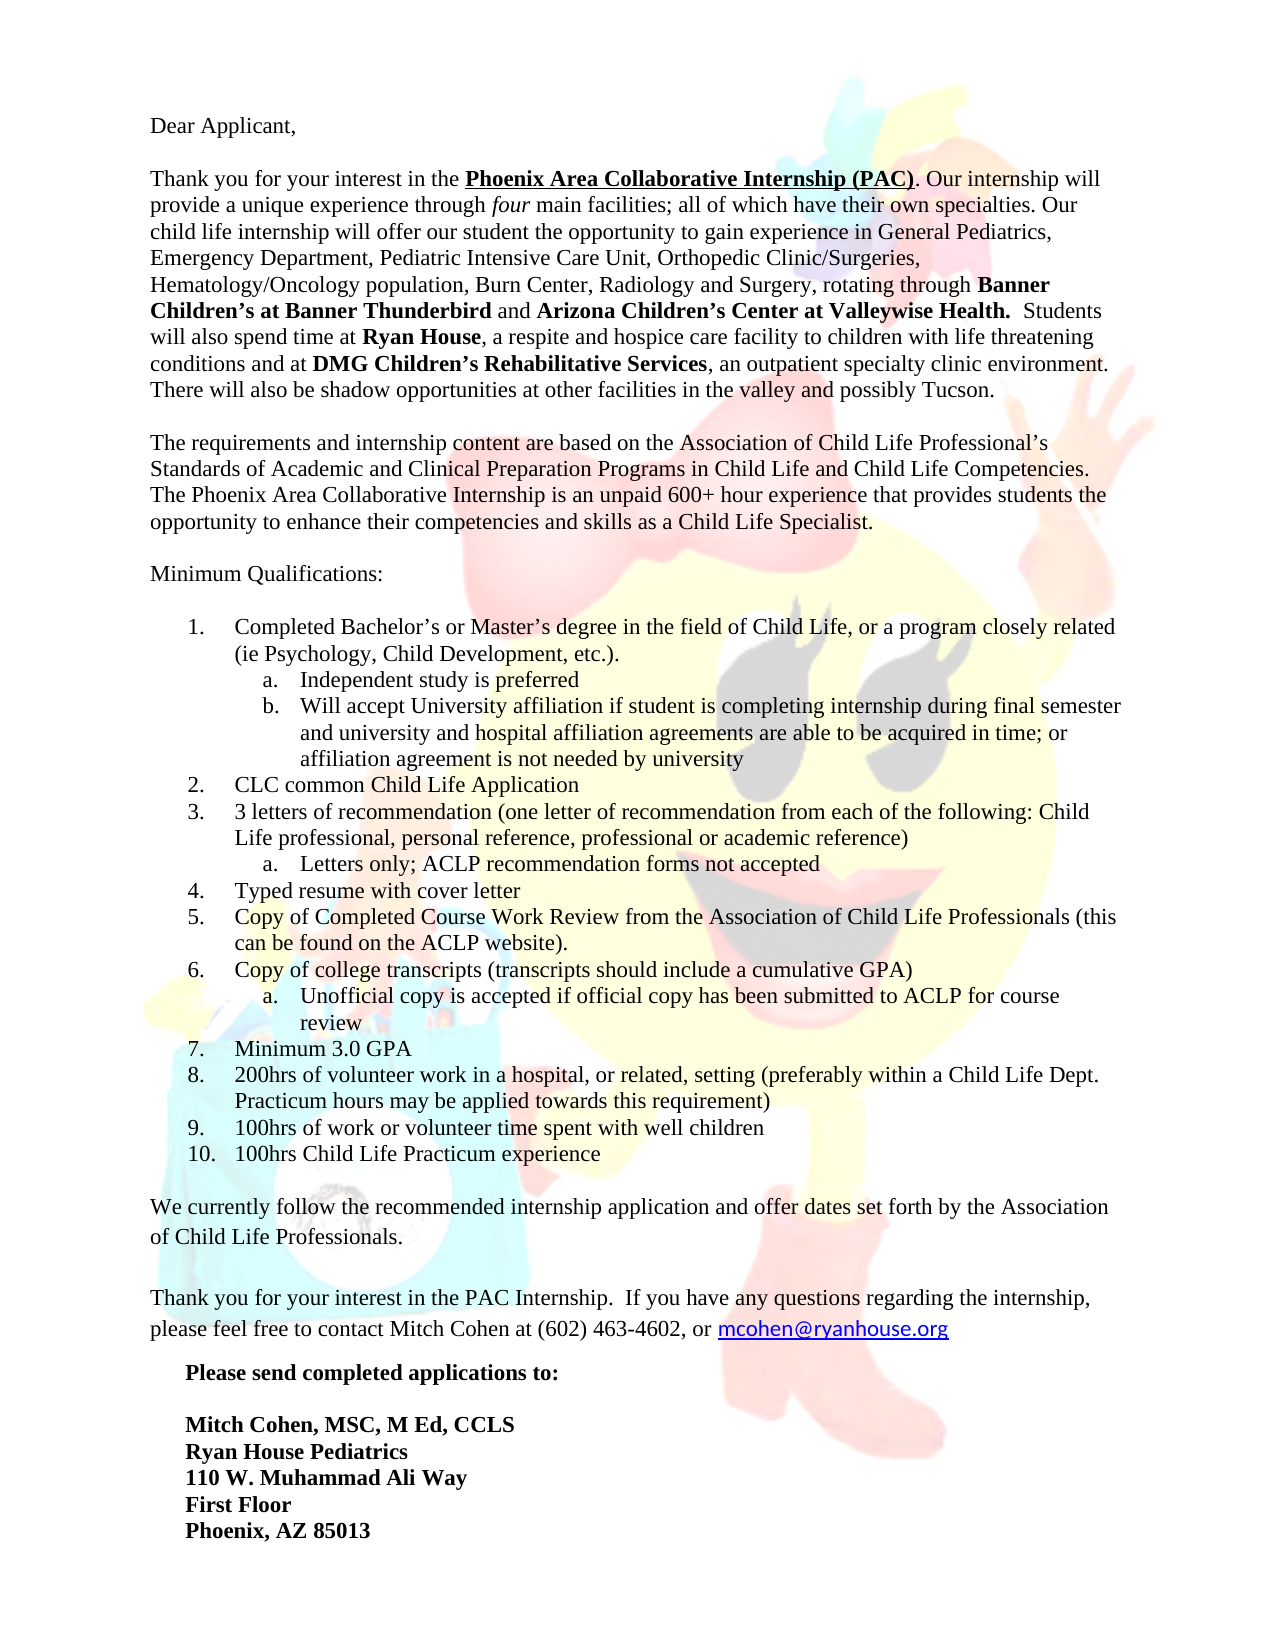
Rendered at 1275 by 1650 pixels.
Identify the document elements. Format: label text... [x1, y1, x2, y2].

list 3 letters of recommendation (one letter of recommendation from each of the following: Child Life professional, personal reference, professional or academic reference) [187, 798, 1125, 850]
list Copy of Completed Course Work Review from the Association of Child Life Professionals (this can be found on the ACLP website). [187, 903, 1125, 956]
list Minimum 3.0 GPA [187, 1035, 1125, 1061]
list Will accept University affiliation if student is completing internship during final semester and university and hospital affiliation agreements are able to be acquired in time; or affiliation agreement is not needed by university [262, 692, 1125, 771]
list Copy of college transcripts (transcripts should include a cumulative GPA) [187, 956, 1125, 982]
list Letters only; ACLP recommendation forms not accepted [262, 850, 1125, 877]
text Dear Applicant, [150, 112, 1125, 139]
list Unofficial copy is accepted if official copy has been submitted to ACLP for course review [262, 982, 1125, 1035]
text The requirements and internship content are based on the Association of Child Life Professional’s Standards of Academic and Clinical Preparation Programs in Child Life and Child Life Competencies. The Phoenix Area Collaborative Internship is an unpaid 600+ hour experience that provides students the opportunity to enhance their competencies and skills as a Child Life Specialist. [150, 429, 1125, 534]
list CLC common Child Life Application [187, 771, 1125, 798]
list 200hrs of volunteer work in a hospital, or related, setting (preferably within a Child Life Dept. Practicum hours may be applied towards this requirement) [187, 1061, 1125, 1114]
text Minimum Qualifications: [150, 561, 1125, 587]
list Completed Bachelor’s or Master’s degree in the field of Child Life, or a program closely related (ie Psychology, Child Development, etc.). [187, 613, 1125, 666]
list Independent study is preferred [262, 666, 1125, 692]
text Thank you for your interest in the Phoenix Area Collaborative Internship (PAC). Our internship will provide a unique experience through four main facilities; all of which have their own specialties. Our child life internship will offer our student the opportunity to gain experience in General Pediatrics, Emergency Department, Pediatric Intensive Care Unit, Orthopedic Clinic/Surgeries, Hematology/Oncology population, Burn Center, Radiology and Surgery, rotating through Banner Children’s at Banner Thunderbird and Arizona Children’s Center at Valleywise Health. Students will also spend time at Ryan House, a respite and hospice care facility to children with life threatening conditions and at DMG Children’s Rehabilitative Services, an outpatient specialty clinic environment. There will also be shadow opportunities at other facilities in the valley and possibly Tucson. [150, 165, 1125, 402]
list 100hrs of work or volunteer time spent with well children [187, 1114, 1125, 1140]
text We currently follow the recommended internship application and offer dates set forth by the Association of Child Life Professionals. [150, 1193, 1125, 1249]
list 100hrs Child Life Practicum experience [187, 1140, 1125, 1167]
list Typed resume with cover letter [187, 877, 1125, 903]
text Thank you for your interest in the PAC Internship. If you have any questions regarding the internship, please feel free to contact Mitch Cohen at (602) 463-4602, or mcohen@ryanhouse.org [150, 1284, 1125, 1342]
